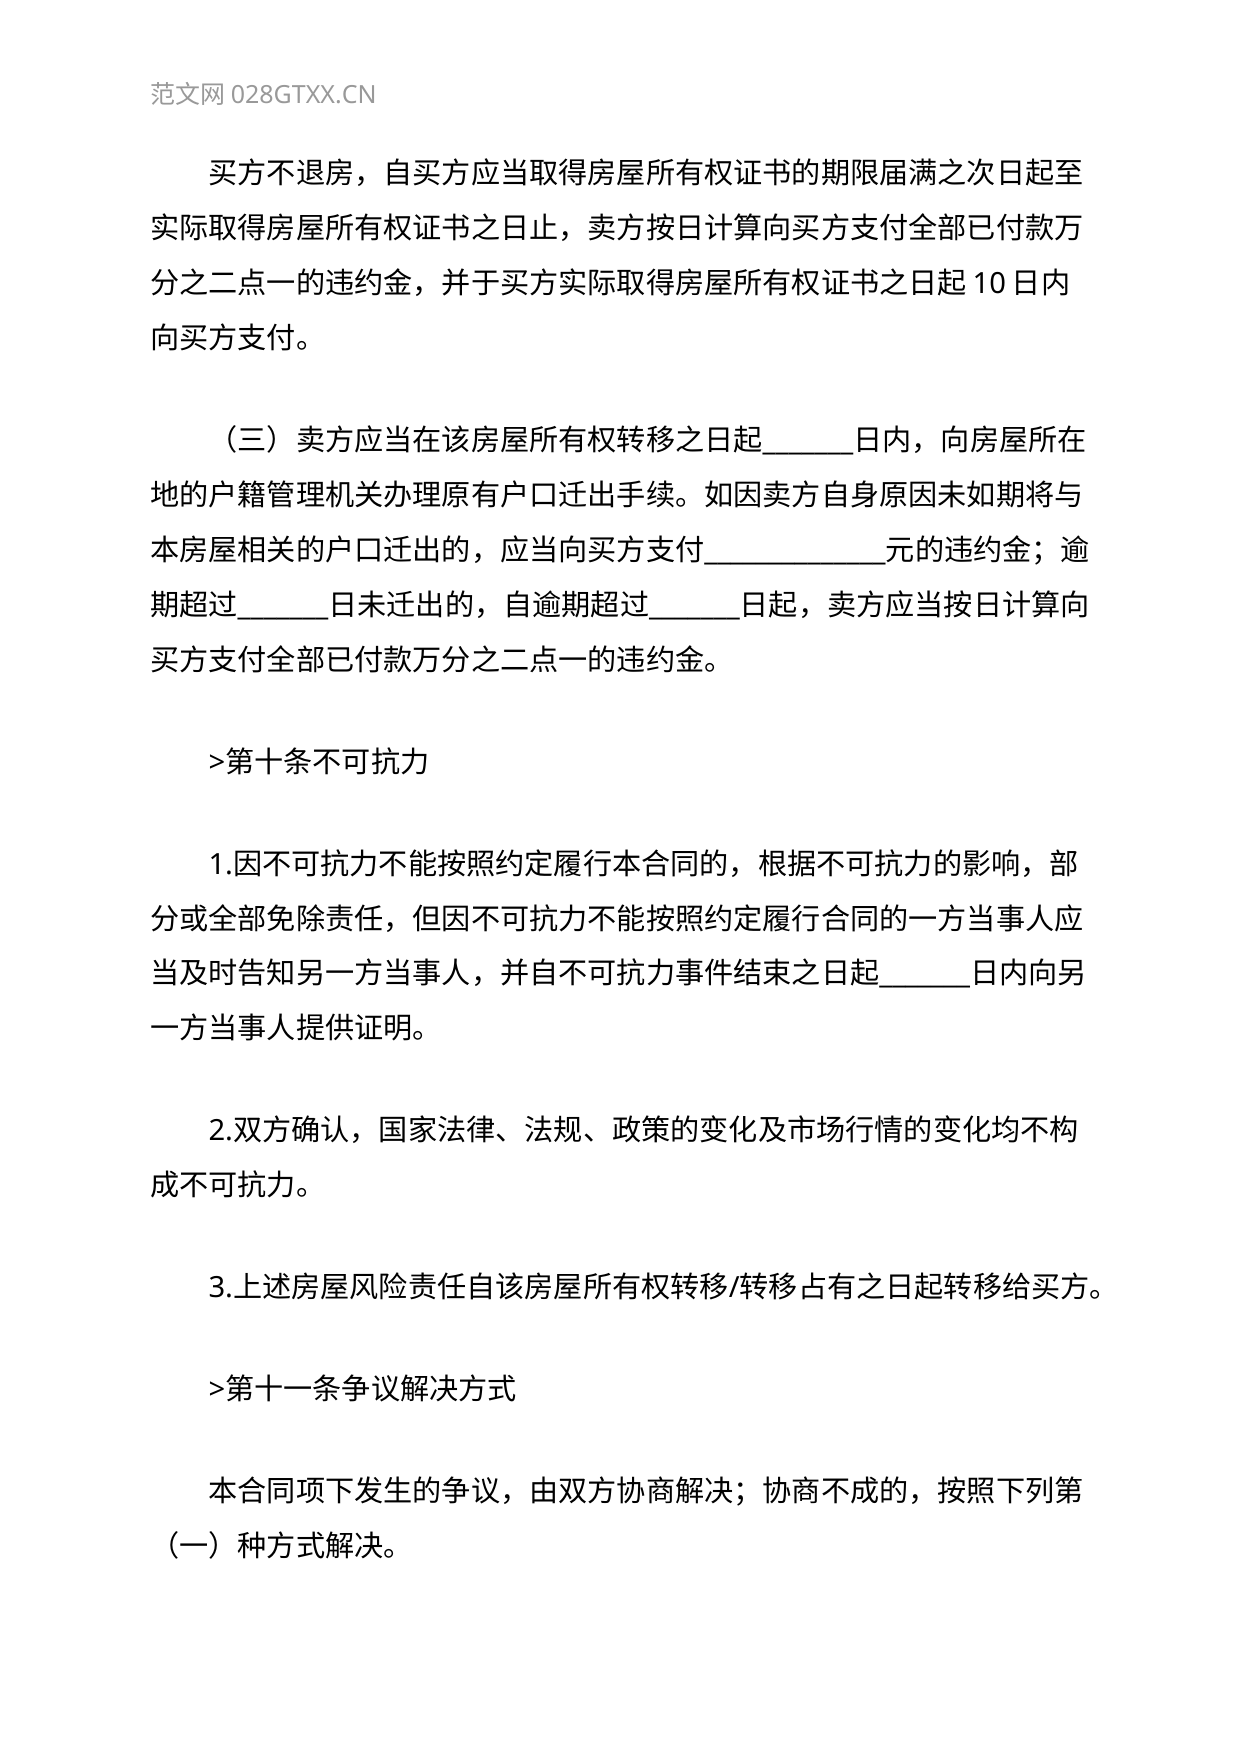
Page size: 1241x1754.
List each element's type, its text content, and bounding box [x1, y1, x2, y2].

text 本合同项下发生的争议，由双方协商解决；协商不成的，按照下列第（一）种方式解决。 [150, 1468, 1090, 1565]
text 3.上述房屋风险责任自该房屋所有权转移/转移占有之日起转移给买方。 [150, 1264, 1090, 1306]
text >第十条不可抗力 [150, 738, 1090, 781]
text 买方不退房，自买方应当取得房屋所有权证书的期限届满之次日起至实际取得房屋所有权证书之日止，卖方按日计算向买方支付全部已付款万分之二点一的违约金，并于买方实际取得房屋所有权证书之日起10日内向买方支付。 [150, 150, 1090, 357]
text 2.双方确认，国家法律、法规、政策的变化及市场行情的变化均不构成不可抗力。 [150, 1107, 1090, 1204]
text （三）卖方应当在该房屋所有权转移之日起_______日内，向房屋所在地的户籍管理机关办理原有户口迁出手续。如因卖方自身原因未如期将与本房屋相关的户口迁出的，应当向买方支付______________元的违约金；逾期超过_______日未迁出的，自逾期超过_______日起，卖方应当按日计算向买方支付全部已付款万分之二点一的违约金。 [150, 417, 1090, 679]
text 1.因不可抗力不能按照约定履行本合同的，根据不可抗力的影响，部分或全部免除责任，但因不可抗力不能按照约定履行合同的一方当事人应当及时告知另一方当事人，并自不可抗力事件结束之日起_______日内向另一方当事人提供证明。 [150, 840, 1090, 1047]
text >第十一条争议解决方式 [150, 1366, 1090, 1408]
